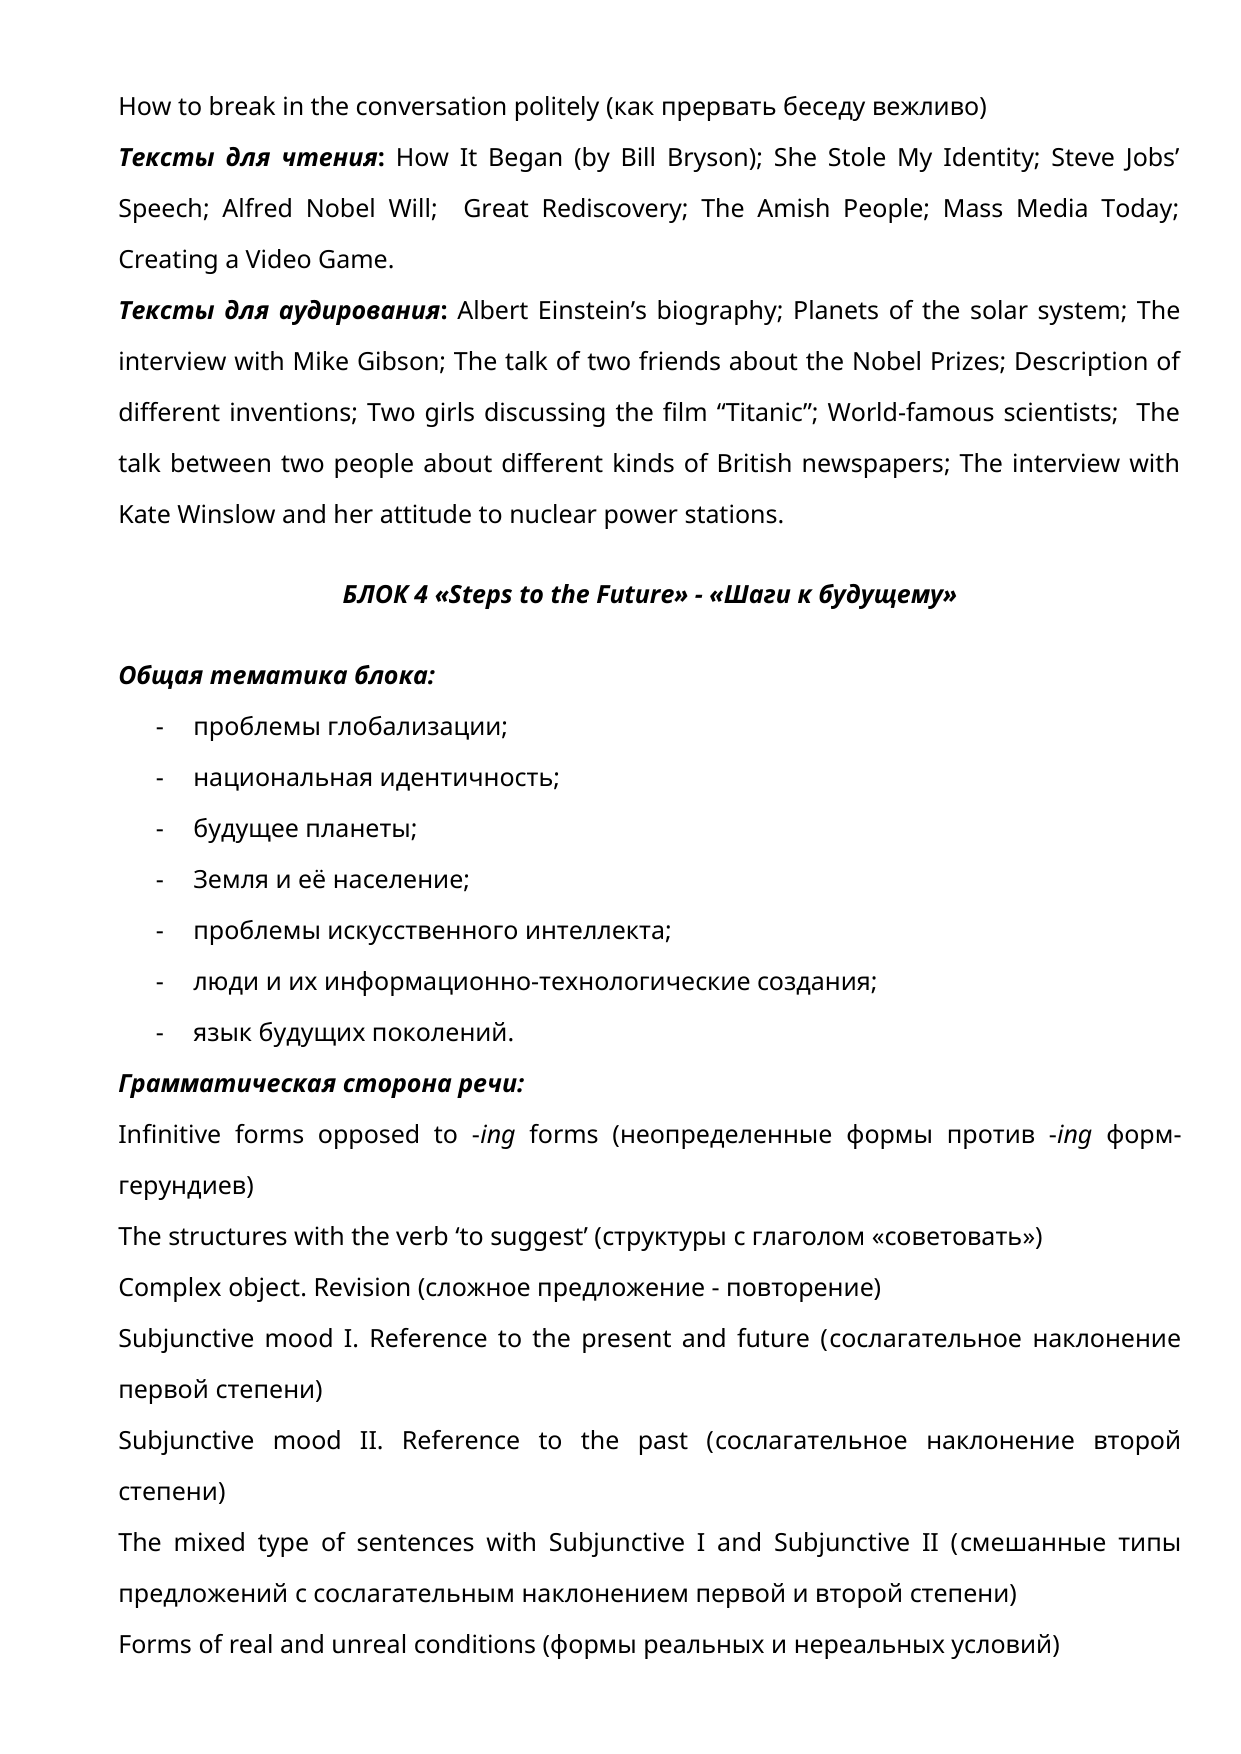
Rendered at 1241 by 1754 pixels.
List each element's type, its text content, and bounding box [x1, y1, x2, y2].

text Subjunctive mood I. Reference to the present and future (сослагательное наклонение первой степени) [118, 1321, 1181, 1406]
text The mixed type of sentences with Subjunctive I and Subjunctive II (смешанные типы предложений с сослагательным наклонением первой и второй степени) [118, 1525, 1181, 1610]
text Тексты для аудирования: Albert Einstein’s biography; Planets of the solar system; The interview with Mike Gibson; The talk of two friends about the Nobel Prizes; Description of different inventions; Two girls discussing the film “Titanic”; World-famous scientists; The talk between two people about different kinds of British newspapers; The interview with Kate Winslow and her attitude to nuclear power stations. [118, 293, 1181, 531]
text Infinitive forms opposed to -ing forms (неопределенные формы против -ing форм-герундиев) [118, 1117, 1181, 1202]
list Земля и её население; [156, 862, 1181, 896]
list язык будущих поколений. [156, 1015, 1181, 1049]
text БЛОК 4 «Steps to the Future» - «Шаги к будущему» [118, 577, 1181, 611]
text The structures with the verb ‘to suggest’ (структуры с глаголом «советовать») [118, 1219, 1181, 1253]
text Общая тематика блока: [118, 657, 1181, 691]
text Subjunctive mood II. Reference to the past (сослагательное наклонение второй степени) [118, 1423, 1181, 1508]
text Complex object. Revision (сложное предложение - повторение) [118, 1270, 1181, 1304]
text Грамматическая сторона речи: [118, 1066, 1181, 1100]
list люди и их информационно-технологические создания; [156, 964, 1181, 998]
list проблемы глобализации; [156, 708, 1181, 742]
text Тексты для чтения: How It Began (by Bill Bryson); She Stole My Identity; Steve Jobs’ Speech; Alfred Nobel Will; Great Rediscovery; The Amish People; Mass Media Today; Creating a Video Game. [118, 140, 1181, 276]
text Forms of real and unreal conditions (формы реальных и нереальных условий) [118, 1627, 1181, 1661]
list проблемы искусственного интеллекта; [156, 913, 1181, 947]
list будущее планеты; [156, 811, 1181, 844]
text How to break in the conversation politely (как прервать беседу вежливо) [118, 89, 1181, 123]
list национальная идентичность; [156, 759, 1181, 793]
